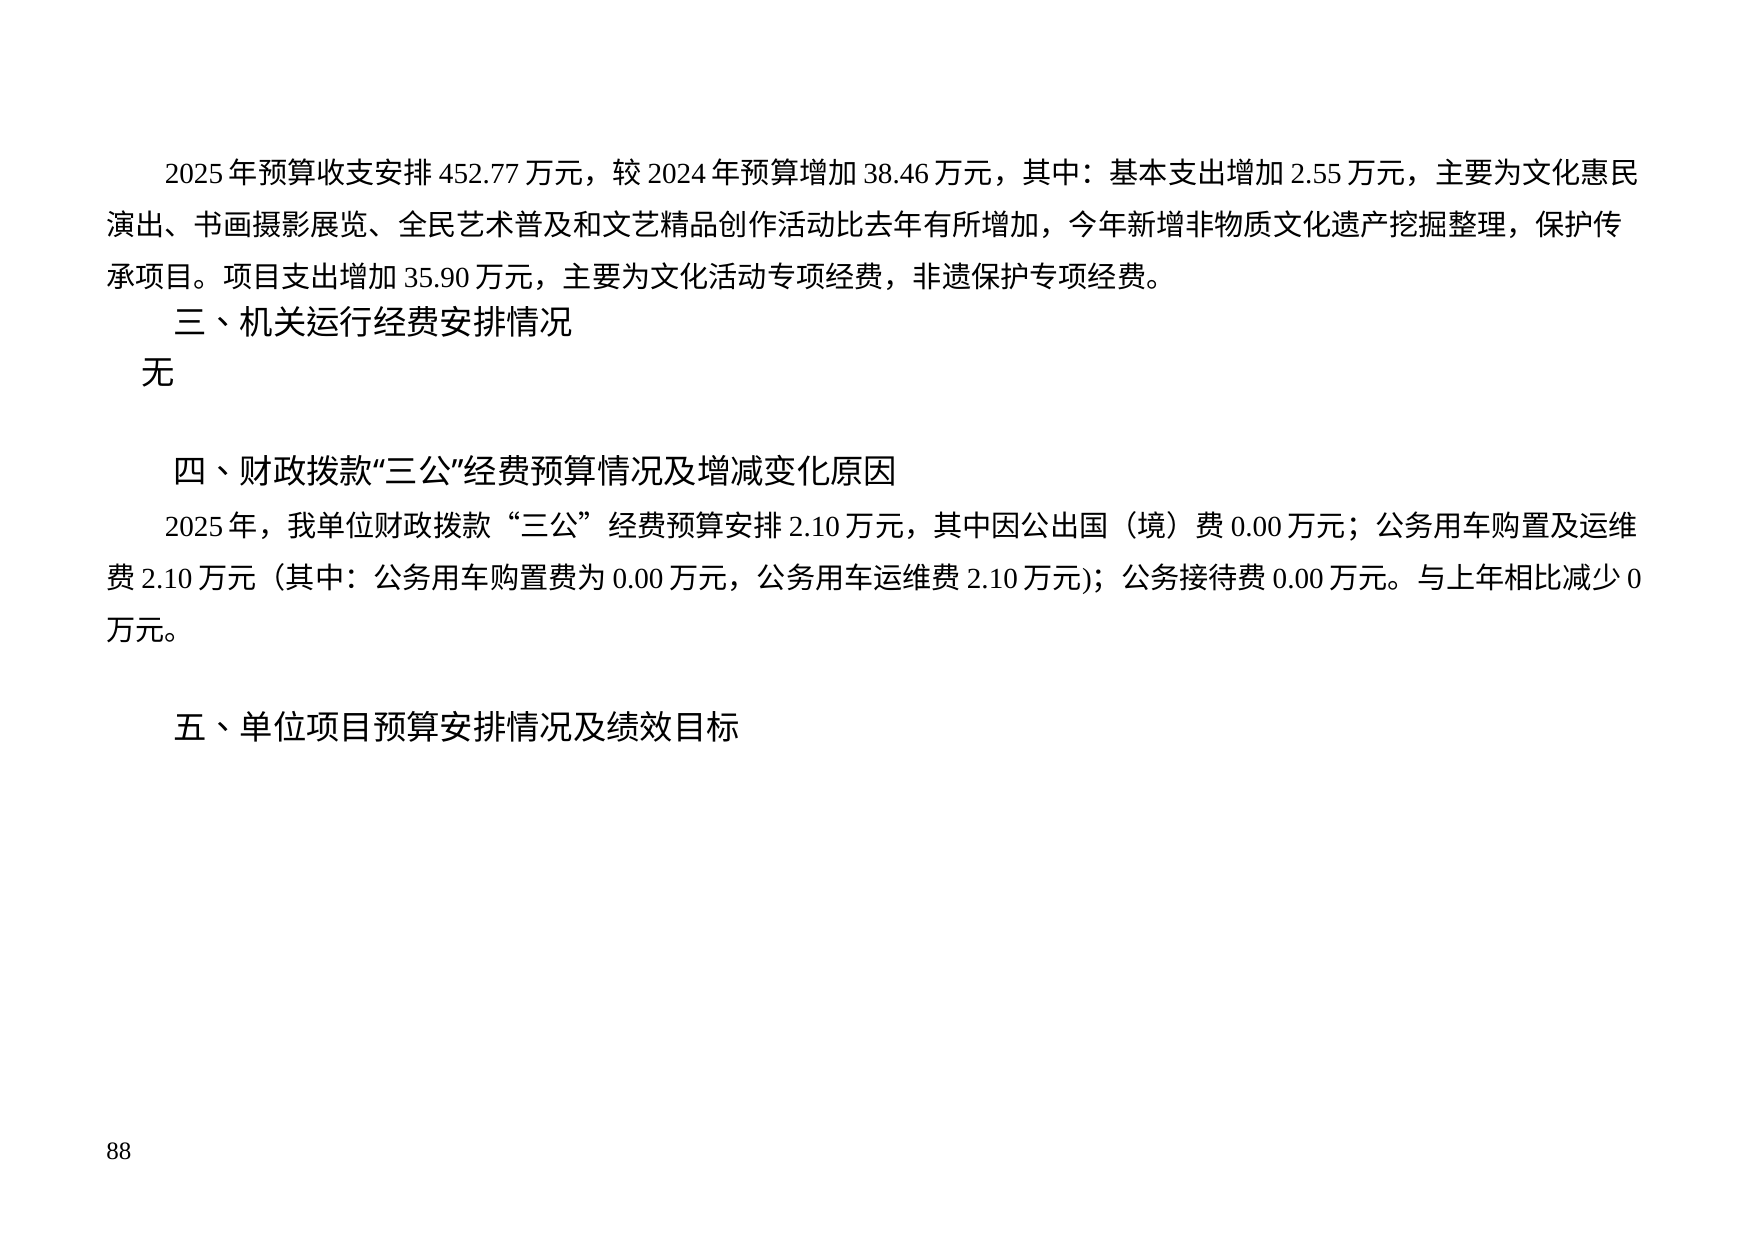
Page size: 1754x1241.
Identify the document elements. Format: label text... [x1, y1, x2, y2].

text 五、单位项目预算安排情况及绩效目标 [106, 704, 1648, 749]
text 2025年预算收支安排452.77万元，较2024年预算增加38.46万元，其中：基本支出增加2.55万元，主要为文化惠民演出、书画摄影展览、全民艺术普及和文艺精品创作活动比去年有所增加，今年新增非物质文化遗产挖掘整理，保护传承项目。项目支出增加35.90万元，主要为文化活动专项经费，非遗保护专项经费。 [106, 142, 1648, 298]
list 无 [106, 346, 1648, 394]
text 四、财政拨款“三公”经费预算情况及增减变化原因 [106, 448, 1648, 493]
list 机关运行经费安排情况 [106, 299, 1648, 344]
text 2025年，我单位财政拨款“三公”经费预算安排2.10万元，其中因公出国（境）费0.00万元；公务用车购置及运维费2.10万元（其中：公务用车购置费为0.00万元，公务用车运维费2.10万元)；公务接待费0.00万元。与上年相比减少0万元。 [106, 494, 1648, 651]
